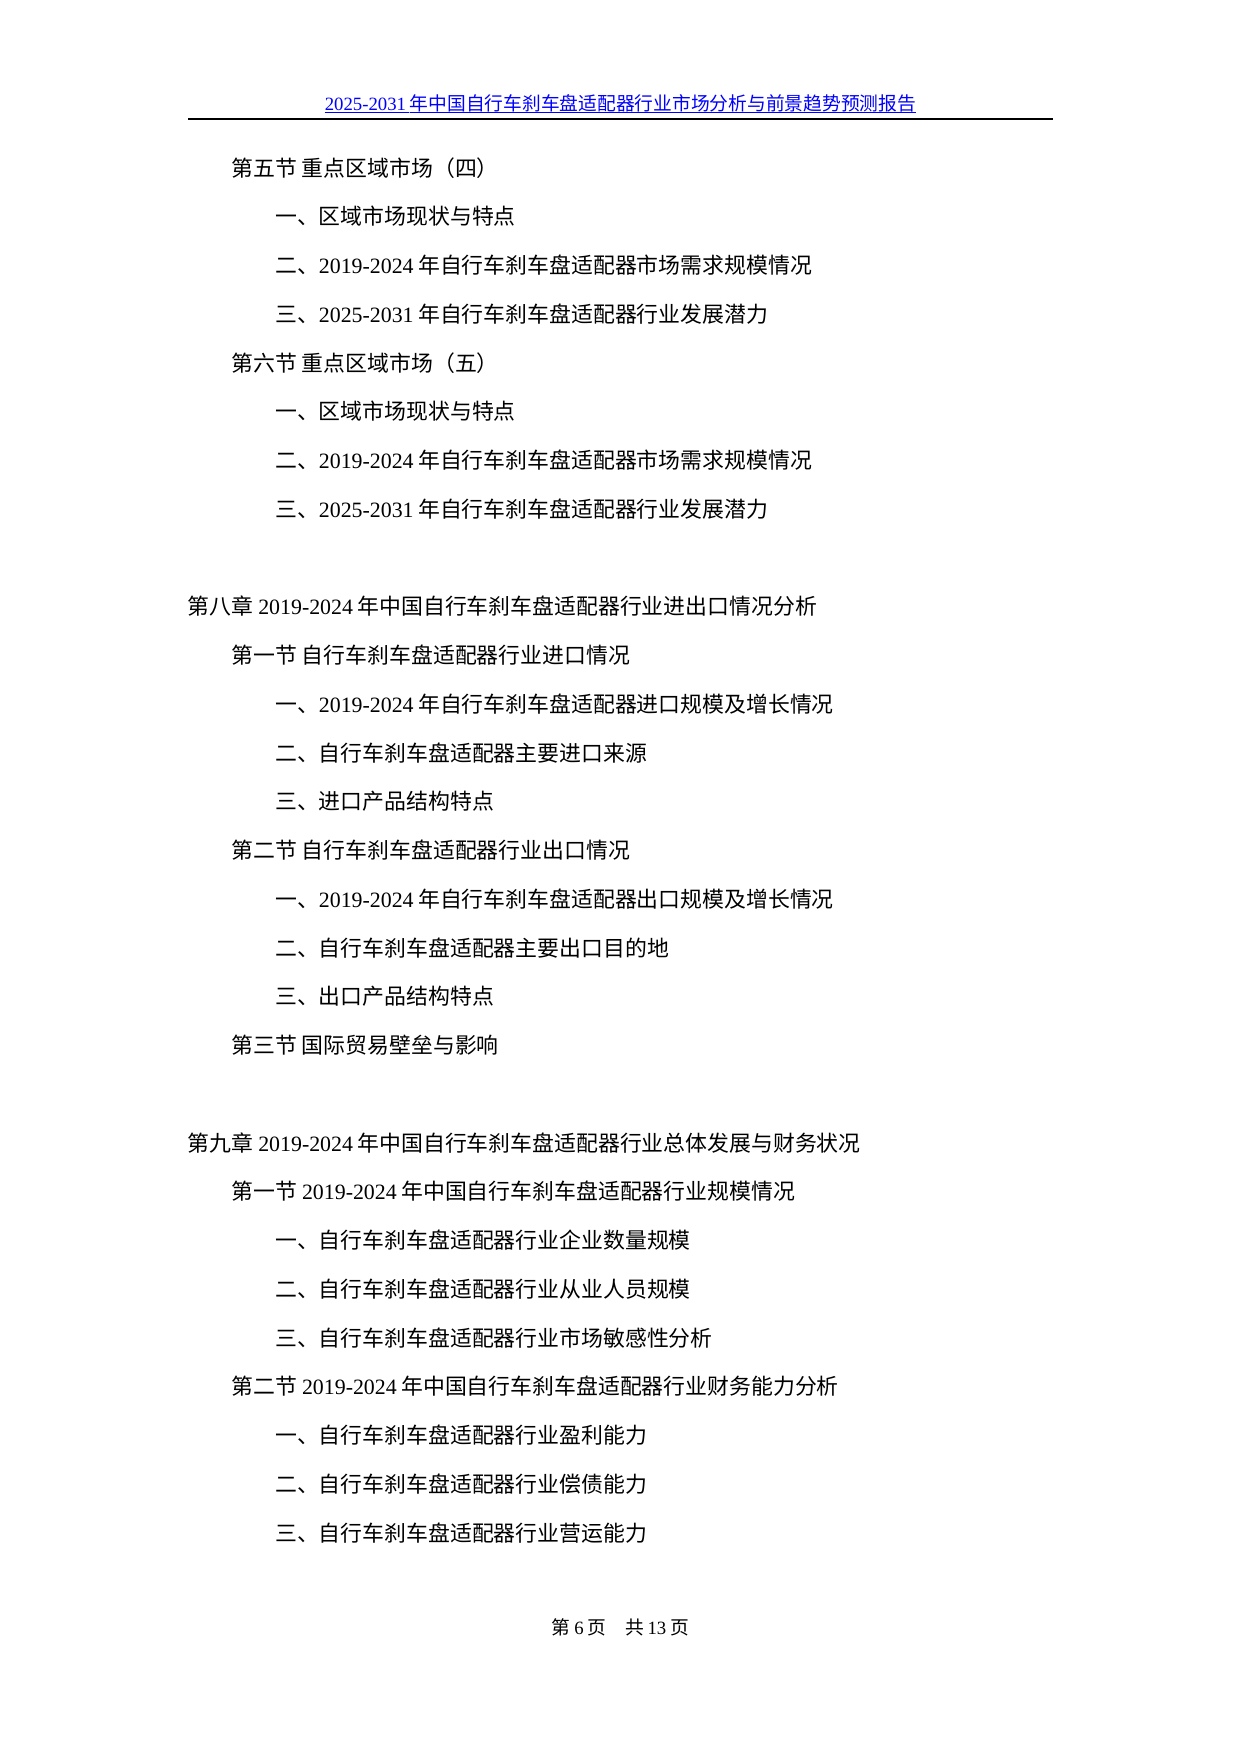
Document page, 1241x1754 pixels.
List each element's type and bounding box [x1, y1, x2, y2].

text [187, 150, 1053, 1548]
